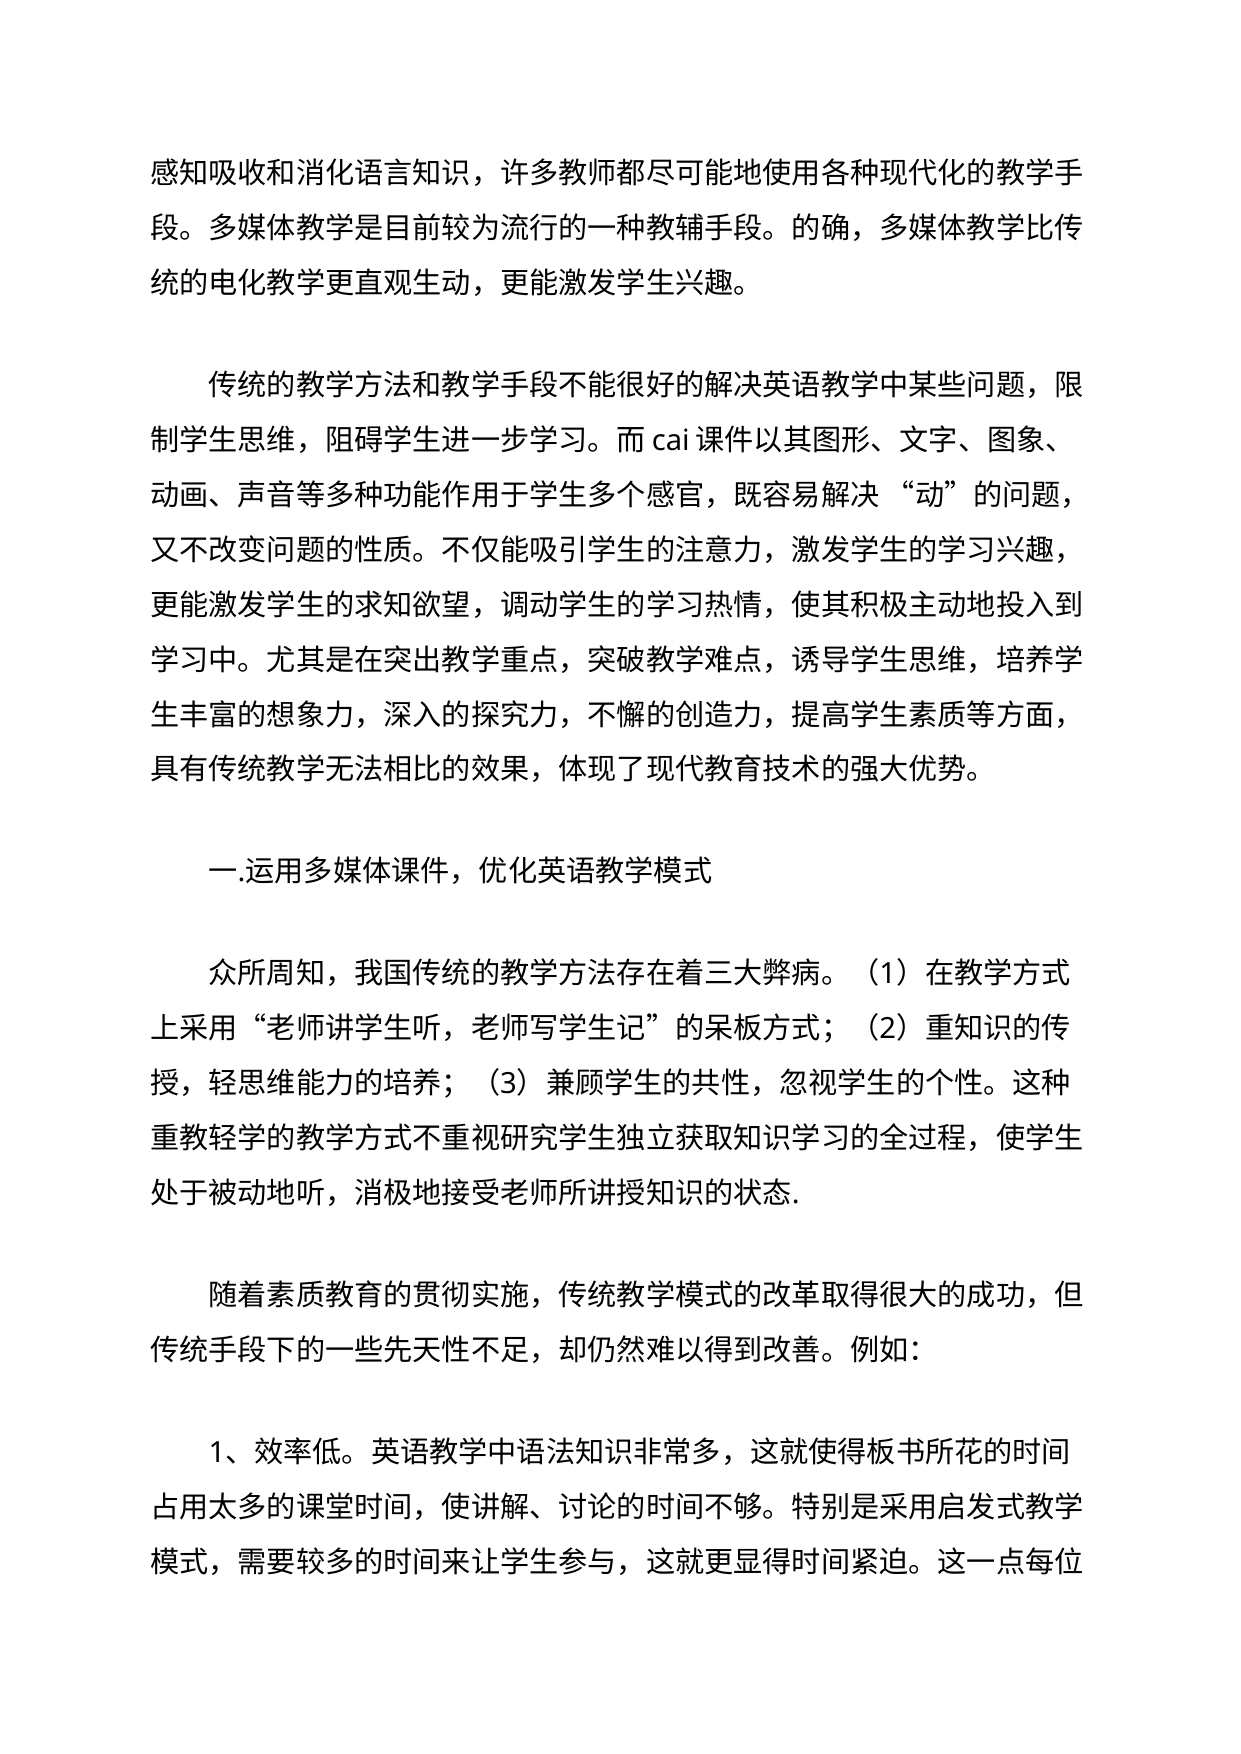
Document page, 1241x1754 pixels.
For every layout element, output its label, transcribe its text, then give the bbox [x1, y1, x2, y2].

text 一.运用多媒体课件，优化英语教学模式 [150, 848, 1090, 890]
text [150, 1428, 1090, 1580]
text 众所周知，我国传统的教学方法存在着三大弊病。（1）在教学方式上采用“老师讲学生听，老师写学生记”的呆板方式；（2）重知识的传授，轻思维能力的培养；（3）兼顾学生的共性，忽视学生的个性。这种重教轻学的教学方式不重视研究学生独立获取知识学习的全过程，使学生处于被动地听，消极地接受老师所讲授知识的状态. [150, 950, 1090, 1212]
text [150, 150, 1090, 302]
text 随着素质教育的贯彻实施，传统教学模式的改革取得很大的成功，但传统手段下的一些先天性不足，却仍然难以得到改善。例如： [150, 1272, 1090, 1369]
text 传统的教学方法和教学手段不能很好的解决英语教学中某些问题，限制学生思维，阻碍学生进一步学习。而cai课件以其图形、文字、图象、动画、声音等多种功能作用于学生多个感官，既容易解决 “动”的问题，又不改变问题的性质。不仅能吸引学生的注意力，激发学生的学习兴趣，更能激发学生的求知欲望，调动学生的学习热情，使其积极主动地投入到学习中。尤其是在突出教学重点，突破教学难点，诱导学生思维，培养学生丰富的想象力，深入的探究力，不懈的创造力，提高学生素质等方面，具有传统教学无法相比的效果，体现了现代教育技术的强大优势。 [150, 362, 1090, 788]
